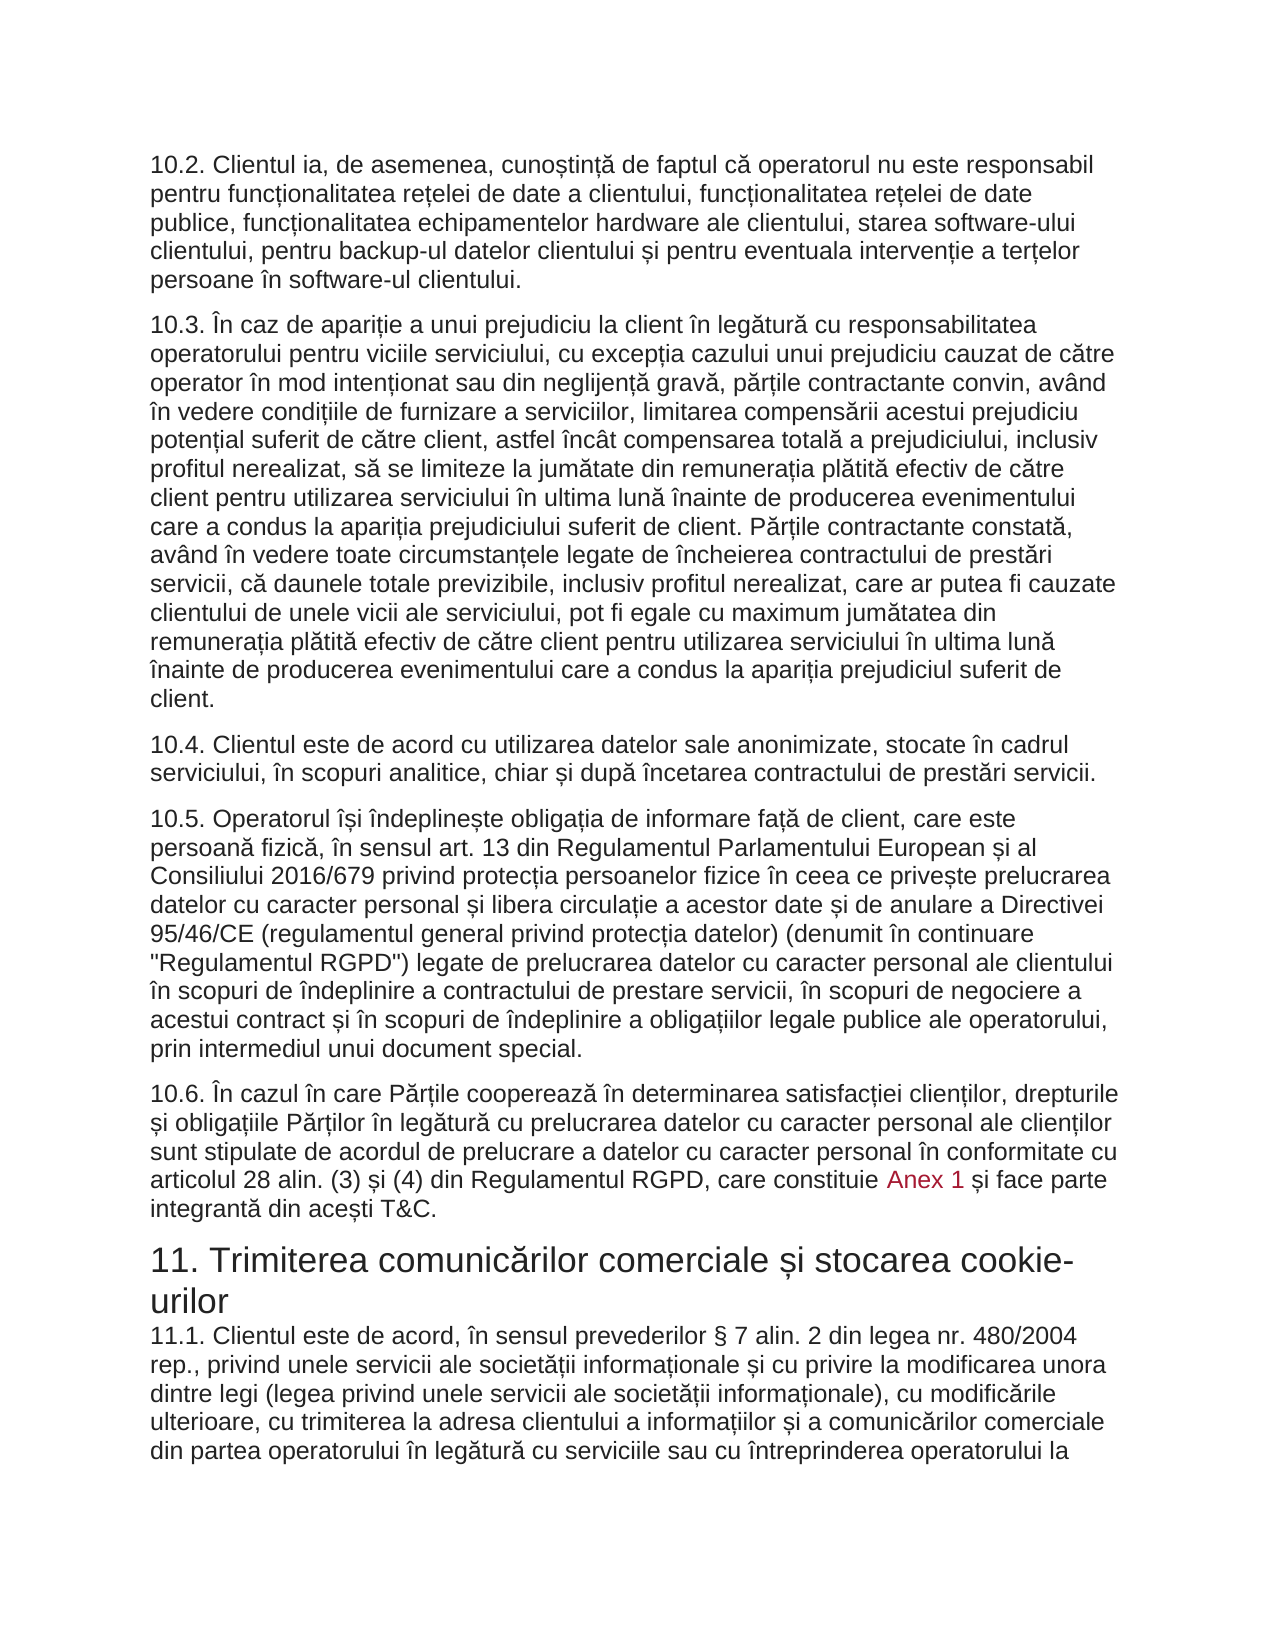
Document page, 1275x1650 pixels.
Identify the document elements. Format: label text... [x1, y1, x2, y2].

text 10.5. Operatorul își îndeplinește obligația de informare față de client, care este persoană fizică, în sensul art. 13 din Regulamentul Parlamentului European și al Consiliului 2016/679 privind protecția persoanelor fizice în ceea ce privește prelucrarea datelor cu caracter personal și libera circulație a acestor date și de anulare a Directivei 95/46/CE (regulamentul general privind protecția datelor) (denumit în continuare "Regulamentul RGPD") legate de prelucrarea datelor cu caracter personal ale clientului în scopuri de îndeplinire a contractului de prestare servicii, în scopuri de negociere a acestui contract și în scopuri de îndeplinire a obligațiilor legale publice ale operatorului, prin intermediul unui document special. [150, 804, 1125, 1062]
text 10.3. În caz de apariție a unui prejudiciu la client în legătură cu responsabilitatea operatorului pentru viciile serviciului, cu excepția cazului unui prejudiciu cauzat de către operator în mod intenționat sau din neglijență gravă, părțile contractante convin, având în vedere condițiile de furnizare a serviciilor, limitarea compensării acestui prejudiciu potențial suferit de către client, astfel încât compensarea totală a prejudiciului, inclusiv profitul nerealizat, să se limiteze la jumătate din remunerația plătită efectiv de către client pentru utilizarea serviciului în ultima lună înainte de producerea evenimentului care a condus la apariția prejudiciului suferit de client. Părțile contractante constată, având în vedere toate circumstanțele legate de încheierea contractului de prestări servicii, că daunele totale previzibile, inclusiv profitul nerealizat, care ar putea fi cauzate clientului de unele vicii ale serviciului, pot fi egale cu maximum jumătatea din remunerația plătită efectiv de către client pentru utilizarea serviciului în ultima lună înainte de producerea evenimentului care a condus la apariția prejudiciul suferit de client. [150, 310, 1125, 713]
text 10.2. Clientul ia, de asemenea, cunoștință de faptul că operatorul nu este responsabil pentru funcționalitatea rețelei de date a clientului, funcționalitatea rețelei de date publice, funcționalitatea echipamentelor hardware ale clientului, starea software-ului clientului, pentru backup-ul datelor clientului și pentru eventuala intervenție a terțelor persoane în software-ul clientului. [150, 150, 1125, 294]
subtitle 11. Trimiterea comunicărilor comerciale și stocarea cookie-urilor [150, 1239, 1125, 1321]
text 10.4. Clientul este de acord cu utilizarea datelor sale anonimizate, stocate în cadrul serviciului, în scopuri analitice, chiar și după încetarea contractului de prestări servicii. [150, 729, 1125, 787]
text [150, 1321, 1125, 1465]
text 10.6. În cazul în care Părțile cooperează în determinarea satisfacției clienților, drepturile și obligațiile Părților în legătură cu prelucrarea datelor cu caracter personal ale clienților sunt stipulate de acordul de prelucrare a datelor cu caracter personal în conformitate cu articolul 28 alin. (3) și (4) din Regulamentul RGPD, care constituie Anex 1 și face parte integrantă din acești T&C. [150, 1079, 1125, 1223]
